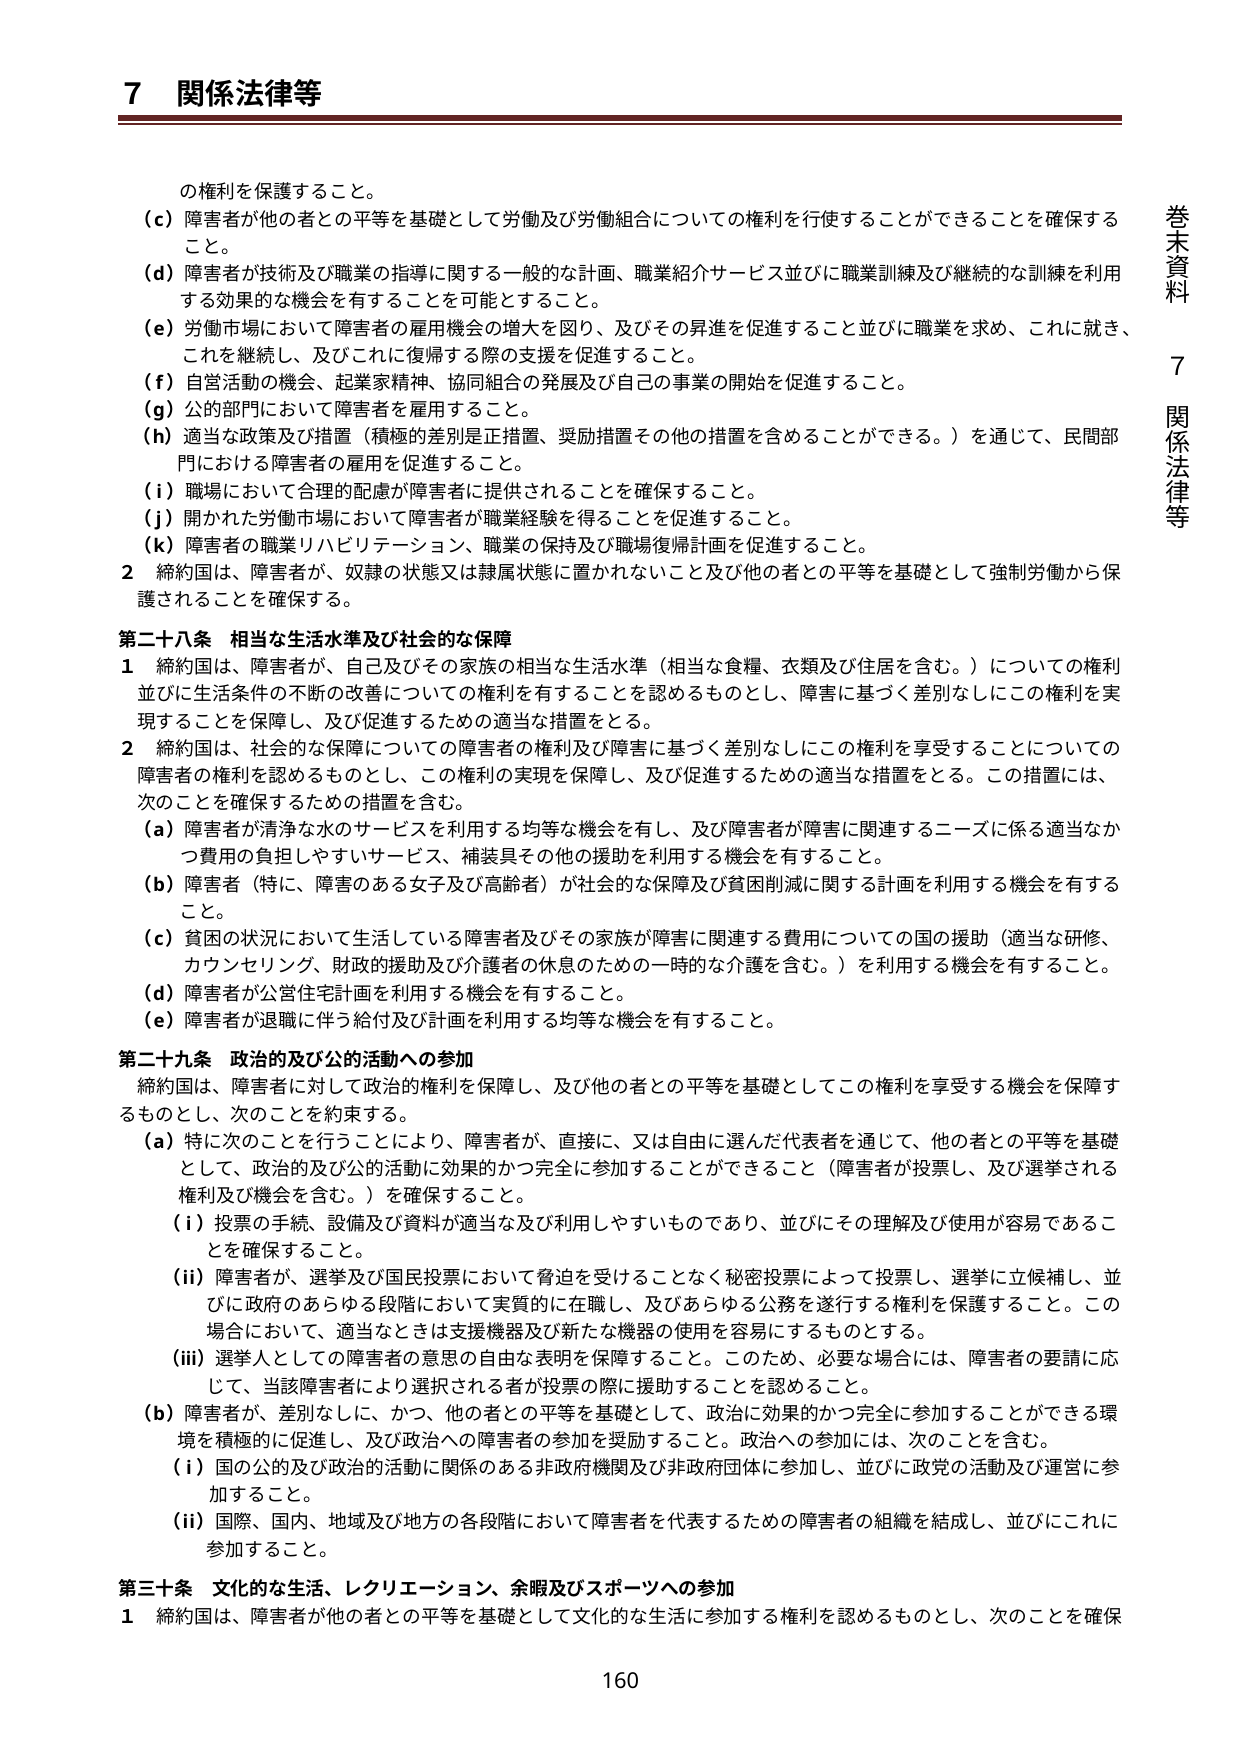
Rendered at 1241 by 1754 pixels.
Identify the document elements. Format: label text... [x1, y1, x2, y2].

text （d）障害者が公営住宅計画を利用する機会を有すること。 [133, 978, 1122, 1005]
text （g）公的部門において障害者を雇用すること。 [133, 395, 1122, 422]
text （b）障害者が、差別なしに、かつ、他の者との平等を基礎として、政治に効果的かつ完全に参加することができる環境を積極的に促進し、及び政治への障害者の参加を奨励すること。政治への参加には、次のことを含む。 [133, 1398, 1122, 1453]
text （e）障害者が退職に伴う給付及び計画を利用する均等な機会を有すること。 [133, 1005, 1122, 1032]
text ２ 締約国は、障害者が、奴隷の状態又は隷属状態に置かれないこと及び他の者との平等を基礎として強制労働から保護されることを確保する。 [118, 558, 1122, 612]
text （i）職場において合理的配慮が障害者に提供されることを確保すること。 [133, 476, 1122, 503]
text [133, 177, 1122, 204]
text 第二十九条 政治的及び公的活動への参加 [118, 1045, 1122, 1072]
text １ 締約国は、障害者が、自己及びその家族の相当な生活水準（相当な食糧、衣類及び住居を含む。）についての権利並びに生活条件の不断の改善についての権利を有することを認めるものとし、障害に基づく差別なしにこの権利を実現することを保障し、及び促進するための適当な措置をとる。 [118, 652, 1122, 733]
text （f）自営活動の機会、起業家精神、協同組合の発展及び自己の事業の開始を促進すること。 [133, 367, 1122, 395]
text 締約国は、障害者に対して政治的権利を保障し、及び他の者との平等を基礎としてこの権利を享受する機会を保障するものとし、次のことを約束する。 [118, 1072, 1122, 1127]
text ２ 締約国は、社会的な保障についての障害者の権利及び障害に基づく差別なしにこの権利を享受することについての障害者の権利を認めるものとし、この権利の実現を保障し、及び促進するための適当な措置をとる。この措置には、次のことを確保するための措置を含む。 [118, 733, 1122, 815]
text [118, 1601, 1122, 1628]
text （i）国の公的及び政治的活動に関係のある非政府機関及び非政府団体に参加し、並びに政党の活動及び運営に参加すること。 [162, 1453, 1122, 1507]
text （a）特に次のことを行うことにより、障害者が、直接に、又は自由に選んだ代表者を通じて、他の者との平等を基礎として、政治的及び公的活動に効果的かつ完全に参加することができること（障害者が投票し、及び選挙される権利及び機会を含む。）を確保すること。 [133, 1127, 1122, 1208]
text （j）開かれた労働市場において障害者が職業経験を得ることを促進すること。 [133, 503, 1122, 531]
text （c）障害者が他の者との平等を基礎として労働及び労働組合についての権利を行使することができることを確保すること。 [133, 204, 1122, 259]
text （iii）選挙人としての障害者の意思の自由な表明を保障すること。このため、必要な場合には、障害者の要請に応じて、当該障害者により選択される者が投票の際に援助することを認めること。 [162, 1344, 1122, 1398]
text （ii）国際、国内、地域及び地方の各段階において障害者を代表するための障害者の組織を結成し、並びにこれに参加すること。 [162, 1507, 1122, 1562]
text （i）投票の手続、設備及び資料が適当な及び利用しやすいものであり、並びにその理解及び使用が容易であることを確保すること。 [162, 1208, 1122, 1262]
text （k）障害者の職業リハビリテーション、職業の保持及び職場復帰計画を促進すること。 [133, 531, 1122, 558]
text （b）障害者（特に、障害のある女子及び高齢者）が社会的な保障及び貧困削減に関する計画を利用する機会を有すること。 [133, 869, 1122, 924]
text 第二十八条 相当な生活水準及び社会的な保障 [118, 625, 1122, 652]
text （c）貧困の状況において生活している障害者及びその家族が障害に関連する費用についての国の援助（適当な研修、カウンセリング、財政的援助及び介護者の休息のための一時的な介護を含む。）を利用する機会を有すること。 [133, 924, 1122, 978]
text （d）障害者が技術及び職業の指導に関する一般的な計画、職業紹介サービス並びに職業訓練及び継続的な訓練を利用する効果的な機会を有することを可能とすること。 [133, 259, 1122, 313]
text 第三十条 文化的な生活、レクリエーション、余暇及びスポーツへの参加 [118, 1574, 1122, 1601]
text （a）障害者が清浄な水のサービスを利用する均等な機会を有し、及び障害者が障害に関連するニーズに係る適当なかつ費用の負担しやすいサービス、補装具その他の援助を利用する機会を有すること。 [133, 815, 1122, 869]
text （h）適当な政策及び措置（積極的差別是正措置、奨励措置その他の措置を含めることができる。）を通じて、民間部門における障害者の雇用を促進すること。 [133, 422, 1122, 476]
text （e）労働市場において障害者の雇用機会の増大を図り、及びその昇進を促進すること並びに職業を求め、これに就き、これを継続し、及びこれに復帰する際の支援を促進すること。 [133, 313, 1122, 367]
text （ii）障害者が、選挙及び国民投票において脅迫を受けることなく秘密投票によって投票し、選挙に立候補し、並びに政府のあらゆる段階において実質的に在職し、及びあらゆる公務を遂行する権利を保護すること。この場合において、適当なときは支援機器及び新たな機器の使用を容易にするものとする。 [162, 1262, 1122, 1344]
